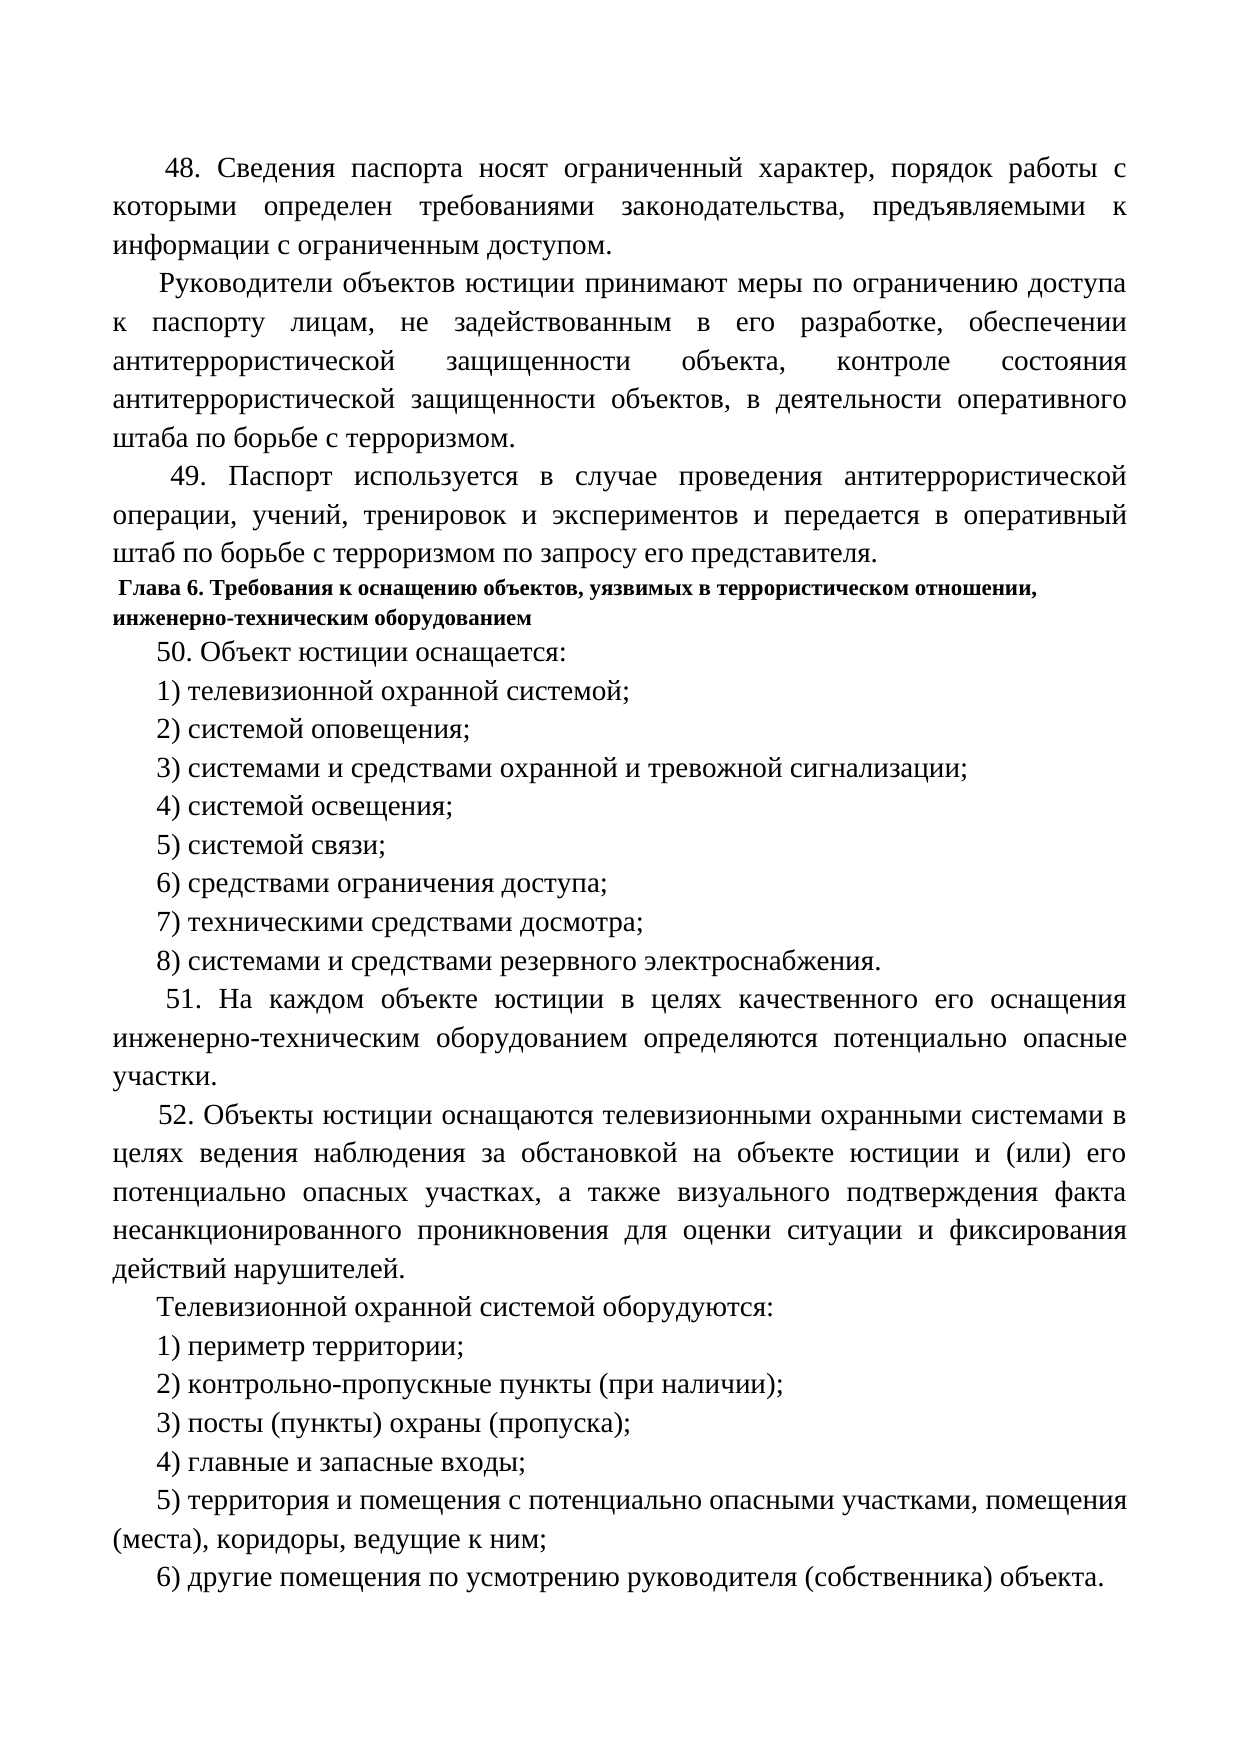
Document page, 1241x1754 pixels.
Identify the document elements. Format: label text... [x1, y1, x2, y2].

text 8) системами и средствами резервного электроснабжения. [112, 943, 1128, 976]
text Телевизионной охранной системой оборудуются: [112, 1289, 1128, 1323]
text 4) главные и запасные входы; [112, 1444, 1128, 1477]
text 4) системой освещения; [112, 788, 1128, 822]
text 51. На каждом объекте юстиции в целях качественного его оснащения инженерно-техническим оборудованием определяются потенциально опасные участки. [112, 981, 1128, 1092]
text 6) средствами ограничения доступа; [112, 866, 1128, 899]
text 48. Сведения паспорта носят ограниченный характер, порядок работы с которыми определен требованиями законодательства, предъявляемыми к информации с ограниченным доступом. [112, 150, 1128, 261]
text 7) техническими средствами досмотра; [112, 904, 1128, 938]
text 1) периметр территории; [112, 1328, 1128, 1362]
text Глава 6. Требования к оснащению объектов, уязвимых в террористическом отношении, инженерно-техническим оборудованием [112, 574, 1128, 631]
text 5) территория и помещения с потенциально опасными участками, помещения (места), коридоры, ведущие к ним; [112, 1482, 1128, 1554]
text 1) телевизионной охранной системой; [112, 673, 1128, 706]
text 3) посты (пункты) охраны (пропуска); [112, 1405, 1128, 1439]
text 5) системой связи; [112, 827, 1128, 861]
text 2) контрольно-пропускные пункты (при наличии); [112, 1367, 1128, 1400]
text 52. Объекты юстиции оснащаются телевизионными охранными системами в целях ведения наблюдения за обстановкой на объекте юстиции и (или) его потенциально опасных участках, а также визуального подтверждения факта несанкционированного проникновения для оценки ситуации и фиксирования действий нарушителей. [112, 1097, 1128, 1284]
text 50. Объект юстиции оснащается: [112, 634, 1128, 668]
text Руководители объектов юстиции принимают меры по ограничению доступа к паспорту лицам, не задействованным в его разработке, обеспечении антитеррористической защищенности объекта, контроле состояния антитеррористической защищенности объектов, в деятельности оперативного штаба по борьбе с терроризмом. [112, 266, 1128, 453]
text 2) системой оповещения; [112, 711, 1128, 745]
text 49. Паспорт используется в случае проведения антитеррористической операции, учений, тренировок и экспериментов и передается в оперативный штаб по борьбе с терроризмом по запросу его представителя. [112, 458, 1128, 569]
text 3) системами и средствами охранной и тревожной сигнализации; [112, 750, 1128, 783]
text 6) другие помещения по усмотрению руководителя (собственника) объекта. [112, 1559, 1128, 1593]
